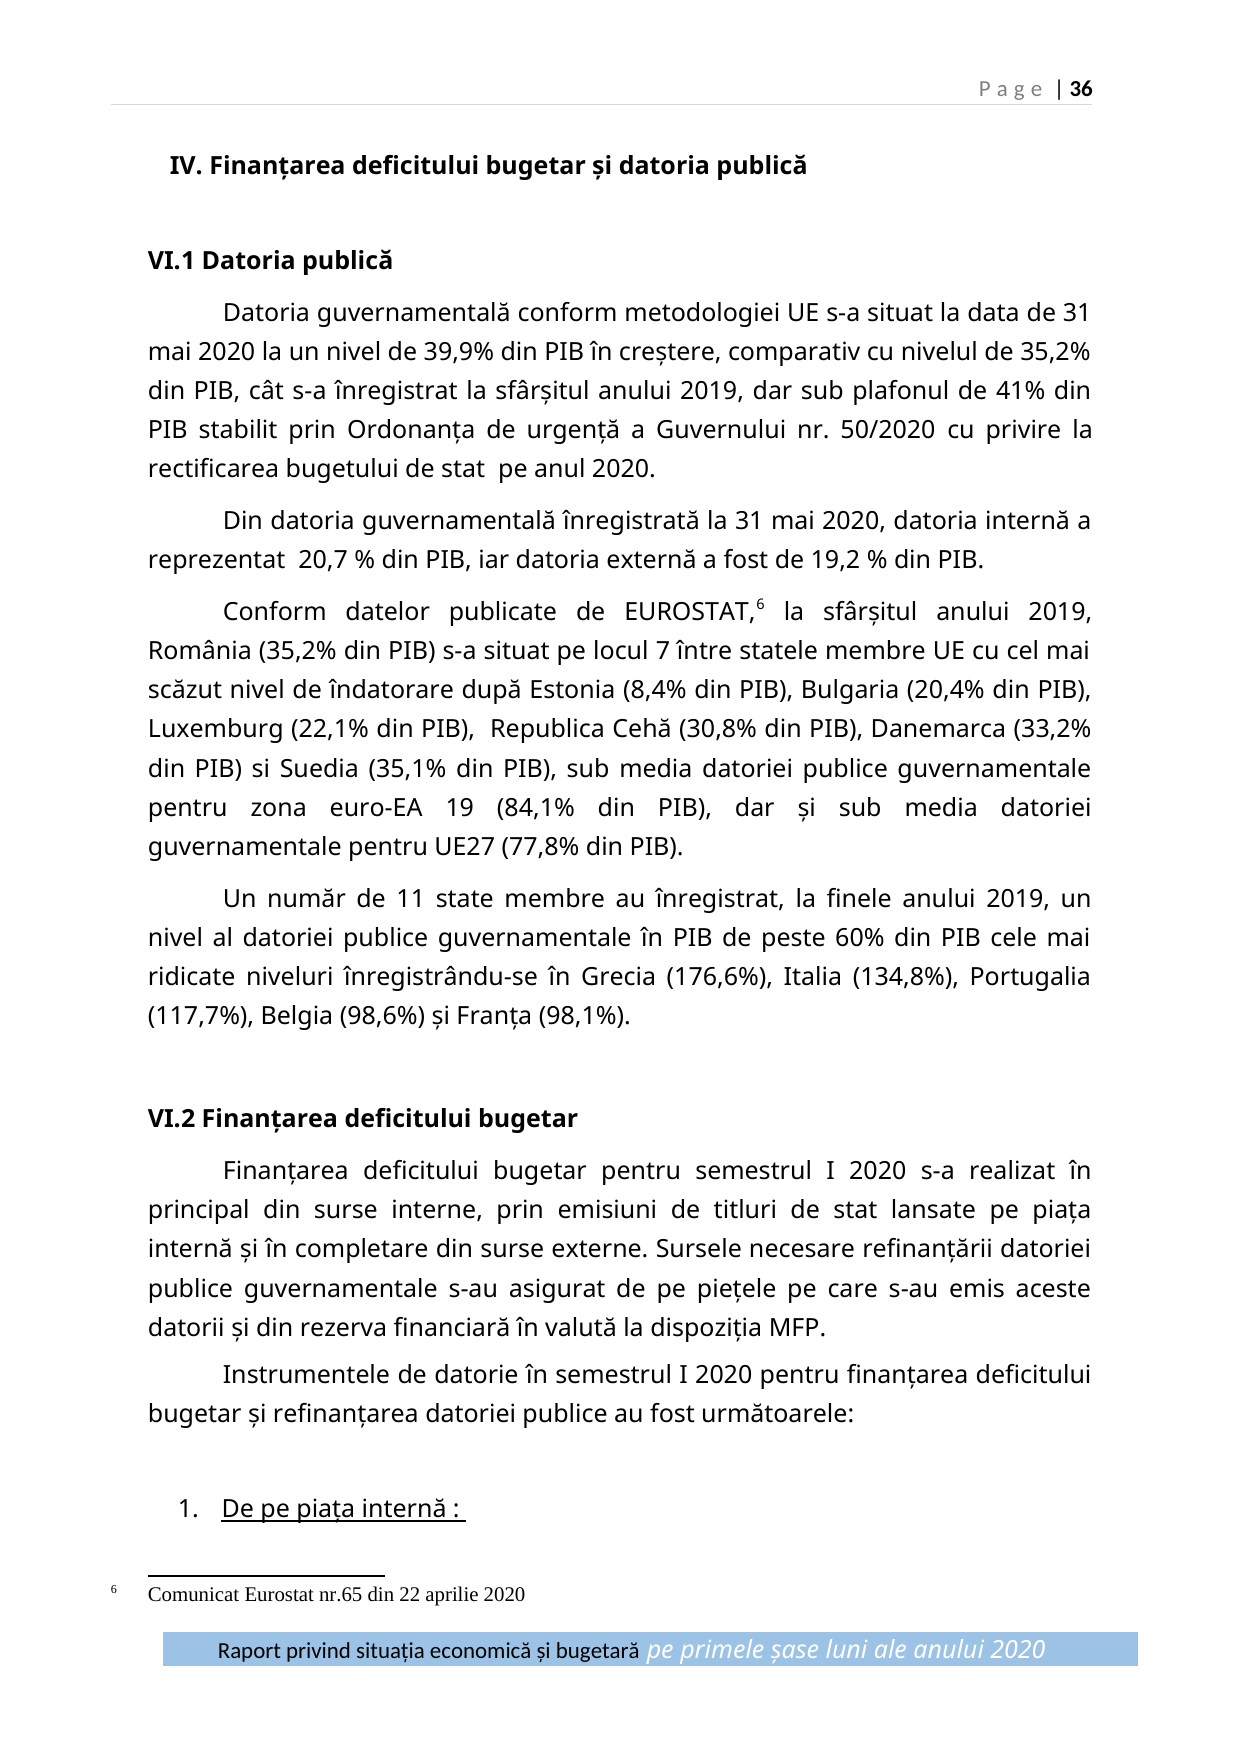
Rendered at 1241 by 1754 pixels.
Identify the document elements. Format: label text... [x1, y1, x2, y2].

list IV. Finanțarea deficitului bugetar și datoria publică [169, 148, 1092, 182]
text Finanțarea deficitului bugetar pentru semestrul I 2020 s-a realizat în principal din surse interne, prin emisiuni de titluri de stat lansate pe piața internă și în completare din surse externe. Sursele necesare refinanțării datoriei publice guvernamentale s-au asigurat de pe piețele pe care s-au emis aceste datorii şi din rezerva financiară în valută la dispoziția MFP. [148, 1153, 1092, 1343]
text Datoria guvernamentală conform metodologiei UE s-a situat la data de 31 mai 2020 la un nivel de 39,9% din PIB în creștere, comparativ cu nivelul de 35,2% din PIB, cât s-a înregistrat la sfârșitul anului 2019, dar sub plafonul de 41% din PIB stabilit prin Ordonanța de urgență a Guvernului nr. 50/2020 cu privire la rectificarea bugetului de stat pe anul 2020. [148, 294, 1092, 485]
text Conform datelor publicate de EUROSTAT, la sfârșitul anului 2019, România (35,2% din PIB) s-a situat pe locul 7 între statele membre UE cu cel mai scăzut nivel de îndatorare după Estonia (8,4% din PIB), Bulgaria (20,4% din PIB), Luxemburg (22,1% din PIB), Republica Cehă (30,8% din PIB), Danemarca (33,2% din PIB) si Suedia (35,1% din PIB), sub media datoriei publice guvernamentale pentru zona euro-EA 19 (84,1% din PIB), dar și sub media datoriei guvernamentale pentru UE27 (77,8% din PIB). [148, 593, 1092, 863]
text VI.2 Finanțarea deficitului bugetar [148, 1101, 1092, 1135]
text Din datoria guvernamentală înregistrată la 31 mai 2020, datoria internă a reprezentat 20,7 % din PIB, iar datoria externă a fost de 19,2 % din PIB. [148, 503, 1092, 576]
text VI.1 Datoria publică [148, 243, 1092, 277]
text Instrumentele de datorie în semestrul I 2020 pentru finanțarea deficitului bugetar şi refinanțarea datoriei publice au fost următoarele: [148, 1357, 1092, 1430]
list De pe piața internă : [148, 1491, 1092, 1525]
text Un număr de 11 state membre au înregistrat, la finele anului 2019, un nivel al datoriei publice guvernamentale în PIB de peste 60% din PIB cele mai ridicate niveluri înregistrându-se în Grecia (176,6%), Italia (134,8%), Portugalia (117,7%), Belgia (98,6%) și Franța (98,1%). [148, 880, 1092, 1032]
